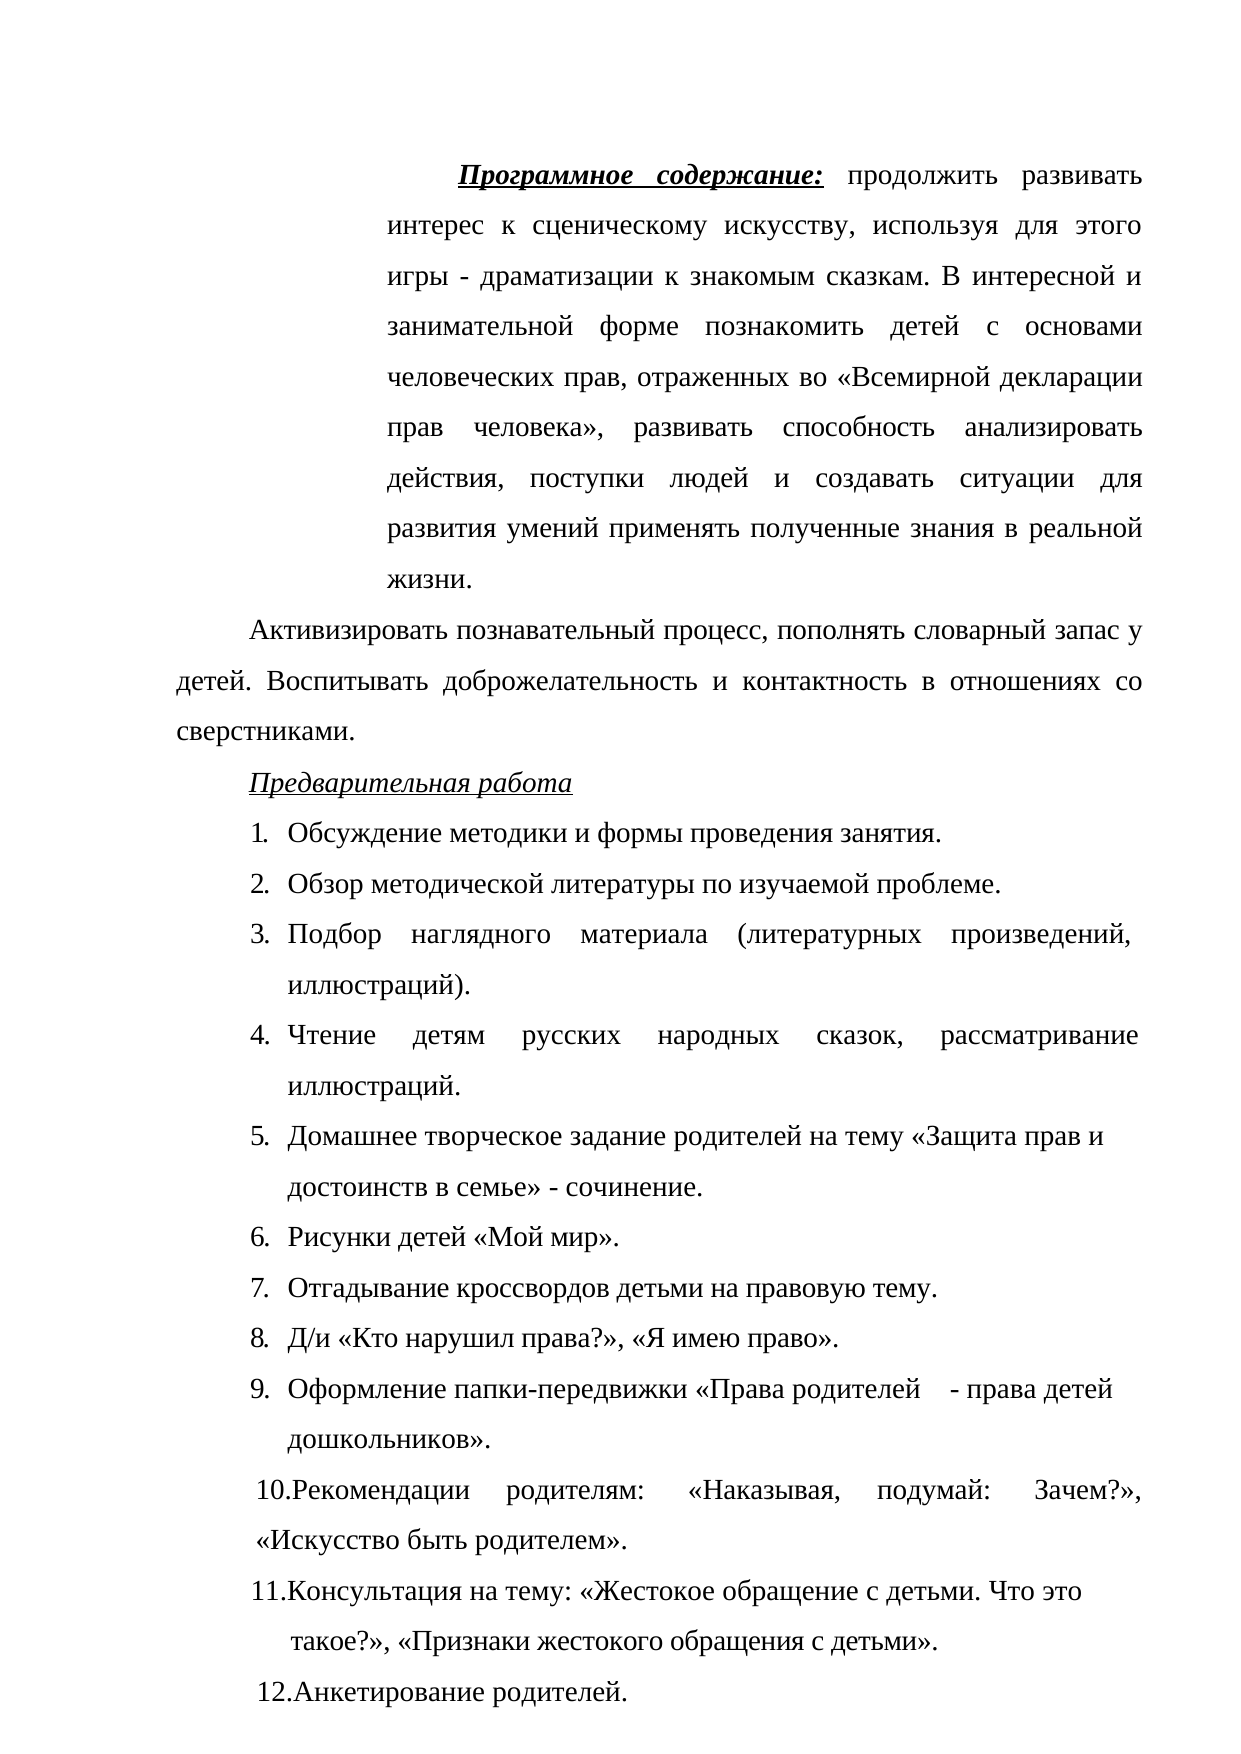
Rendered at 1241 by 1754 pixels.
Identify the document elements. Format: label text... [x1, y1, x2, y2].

list Домашнее творческое задание родителей на тему «Защита прав и достоинств в семье» - сочинение. [250, 1105, 1147, 1206]
list Рисунки детей «Мой мир». [250, 1206, 1147, 1257]
list Оформление папки-передвижки «Права родителей - права детей дошкольников». [250, 1358, 1147, 1459]
text Предварительная работа [248, 752, 1147, 802]
text Активизировать познавательный процесс, пополнять словарный запас у детей. Воспитывать доброжелательность и контактность в отношениях со сверстниками. [176, 599, 1143, 751]
list Отгадывание кроссвордов детьми на правовую тему. [250, 1257, 1147, 1307]
text 11.Консультация на тему: «Жестокое обращение с детьми. Что это [175, 1560, 1147, 1610]
list Обсуждение методики и формы проведения занятия. [250, 802, 1147, 853]
text такое?», «Признаки жестокого обращения с детьми». 12.Анкетирование родителей. [256, 1610, 985, 1711]
list Подбор наглядного материала (литературных произведений, иллюстраций). [250, 903, 1147, 1004]
list Обзор методической литературы по изучаемой проблеме. [250, 853, 1147, 903]
list Чтение детям русских народных сказок, рассматривание иллюстраций. [250, 1004, 1147, 1105]
list Д/и «Кто нарушил права?», «Я имею право». [250, 1307, 1147, 1358]
text Программное содержание: продолжить развивать интерес к сценическому искусству, используя для этого игры - драматизации к знакомым сказкам. В интересной и занимательной форме познакомить детей с основами человеческих прав, отраженных во «Всемирной декларации прав человека», развивать способность анализировать действия, поступки людей и создавать ситуации для развития умений применять полученные знания в реальной жизни. [387, 144, 1143, 598]
text 10.Рекомендации родителям: «Наказывая, подумай: Зачем?», «Искусство быть родителем». [255, 1459, 1147, 1560]
